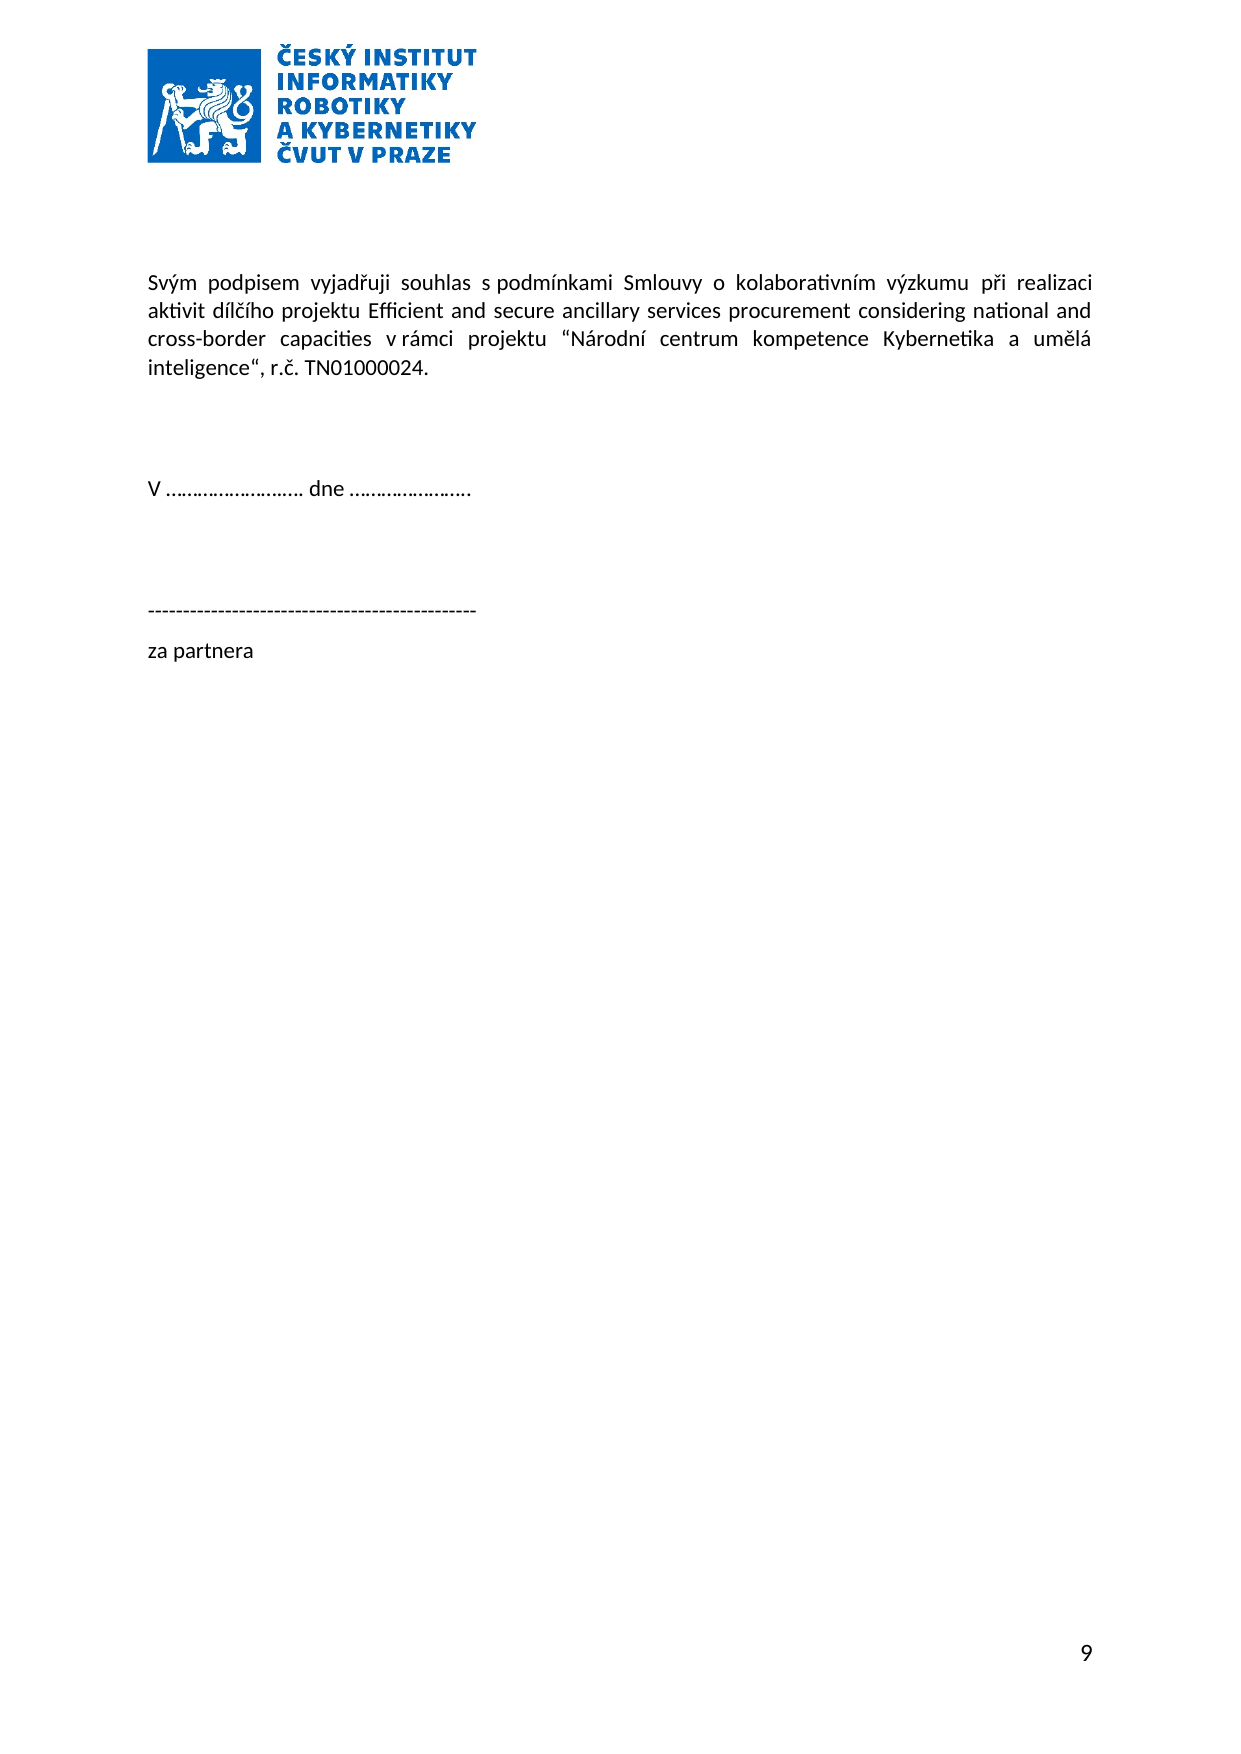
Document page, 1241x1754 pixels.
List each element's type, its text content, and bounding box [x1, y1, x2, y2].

text V ………………….…. dne ………………….. [148, 474, 1093, 502]
text ----------------------------------------------- [148, 596, 1093, 624]
picture [147, 44, 477, 163]
text Svým podpisem vyjadřuji souhlas s podmínkami Smlouvy o kolaborativním výzkumu při realizaci aktivit dílčího projektu Efficient and secure ancillary services procurement considering national and cross-border capacities v rámci projektu “Národní centrum kompetence Kybernetika a umělá inteligence“, r.č. TN01000024. [148, 268, 1093, 381]
text za partnera [148, 636, 1093, 664]
